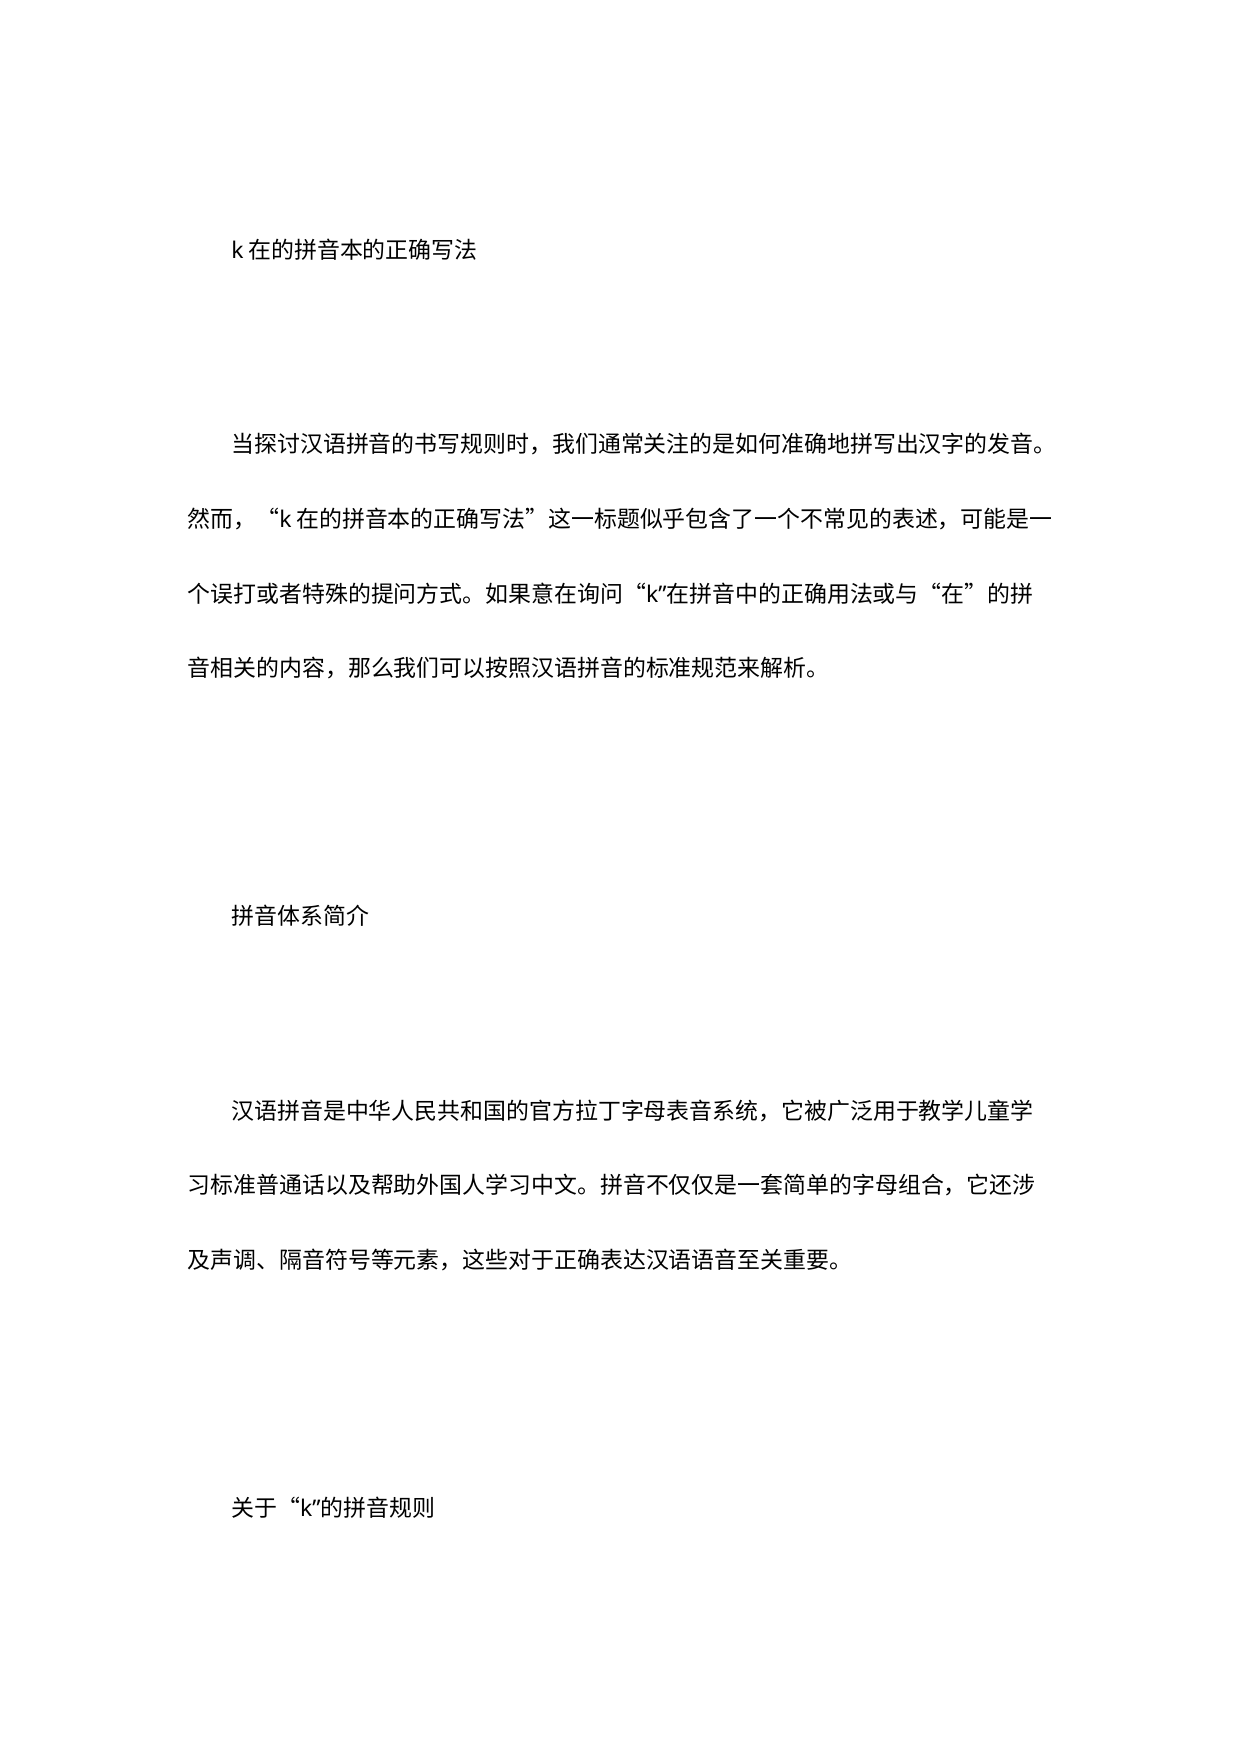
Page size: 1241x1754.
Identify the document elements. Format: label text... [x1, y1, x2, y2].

text 汉语拼音是中华人民共和国的官方拉丁字母表音系统，它被广泛用于教学儿童学习标准普通话以及帮助外国人学习中文。拼音不仅仅是一套简单的字母组合，它还涉及声调、隔音符号等元素，这些对于正确表达汉语语音至关重要。 [187, 1077, 1053, 1291]
text 当探讨汉语拼音的书写规则时，我们通常关注的是如何准确地拼写出汉字的发音。然而，“k在的拼音本的正确写法”这一标题似乎包含了一个不常见的表述，可能是一个误打或者特殊的提问方式。如果意在询问“k”在拼音中的正确用法或与“在”的拼音相关的内容，那么我们可以按照汉语拼音的标准规范来解析。 [187, 410, 1053, 699]
text k在的拼音本的正确写法 [187, 216, 1053, 281]
text 拼音体系简介 [187, 882, 1053, 947]
text 关于“k”的拼音规则 [187, 1474, 1053, 1539]
